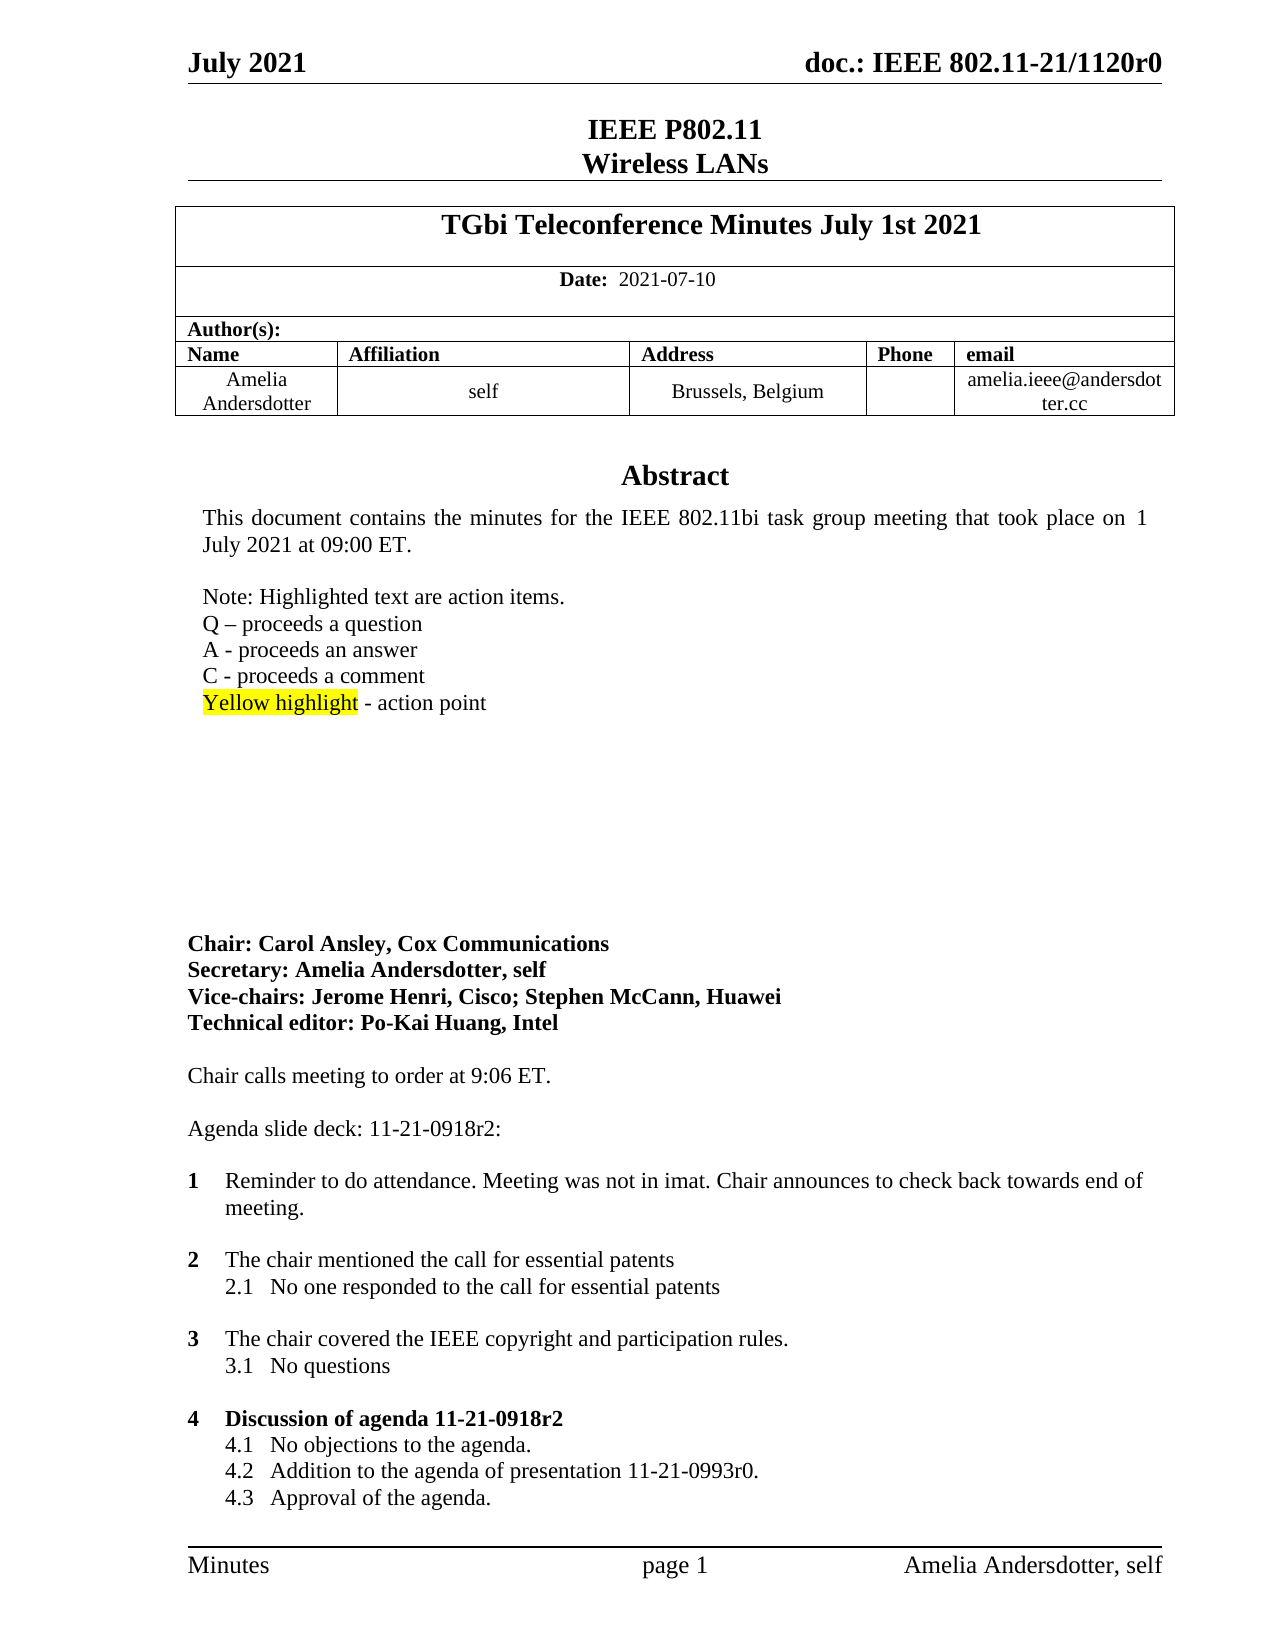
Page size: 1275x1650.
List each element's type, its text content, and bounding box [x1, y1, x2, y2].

table_cell [867, 367, 954, 415]
table_cell Amelia Andersdotter [176, 367, 337, 415]
list Discussion of agenda 11-21-0918r2 [187, 1404, 1162, 1431]
text Agenda slide deck: 11-21-0918r2: [187, 1115, 1162, 1141]
table_cell email [955, 342, 1174, 366]
text Chair: Carol Ansley, Cox Communications [187, 918, 1162, 957]
text Secretary: Amelia Andersdotter, self [187, 957, 1162, 983]
table_cell Phone [867, 342, 954, 366]
table_cell Affiliation [338, 342, 629, 366]
table_cell amelia.ieee@andersdotter.cc [955, 367, 1174, 415]
table_cell Brussels, Belgium [630, 367, 866, 415]
text Technical editor: Po-Kai Huang, Intel [187, 1009, 1162, 1036]
text IEEE P802.11 Wireless LANs [187, 112, 1162, 181]
table_cell Date: 2021-07-10 [176, 267, 1174, 316]
list No one responded to the call for essential patents [225, 1273, 1162, 1299]
list Approval of the agenda. [225, 1484, 1162, 1510]
table_cell Address [630, 342, 866, 366]
table_cell self [338, 367, 629, 415]
text Vice-chairs: Jerome Henri, Cisco; Stephen McCann, Huawei [187, 983, 1162, 1009]
list Reminder to do attendance. Meeting was not in imat. Chair announces to check back towards end of meeting. [187, 1167, 1162, 1220]
table_cell Name [176, 342, 337, 366]
table_header TGbi Teleconference Minutes July 1st 2021 [176, 207, 1174, 266]
list No objections to the agenda. [225, 1431, 1162, 1457]
list Addition to the agenda of presentation 11-21-0993r0. [225, 1457, 1162, 1484]
list The chair mentioned the call for essential patents [187, 1246, 1162, 1273]
list The chair covered the IEEE copyright and participation rules. [187, 1326, 1162, 1352]
list No questions [225, 1352, 1162, 1378]
table_cell Author(s): [176, 317, 1174, 341]
text Chair calls meeting to order at 9:06 ET. [187, 1062, 1162, 1088]
